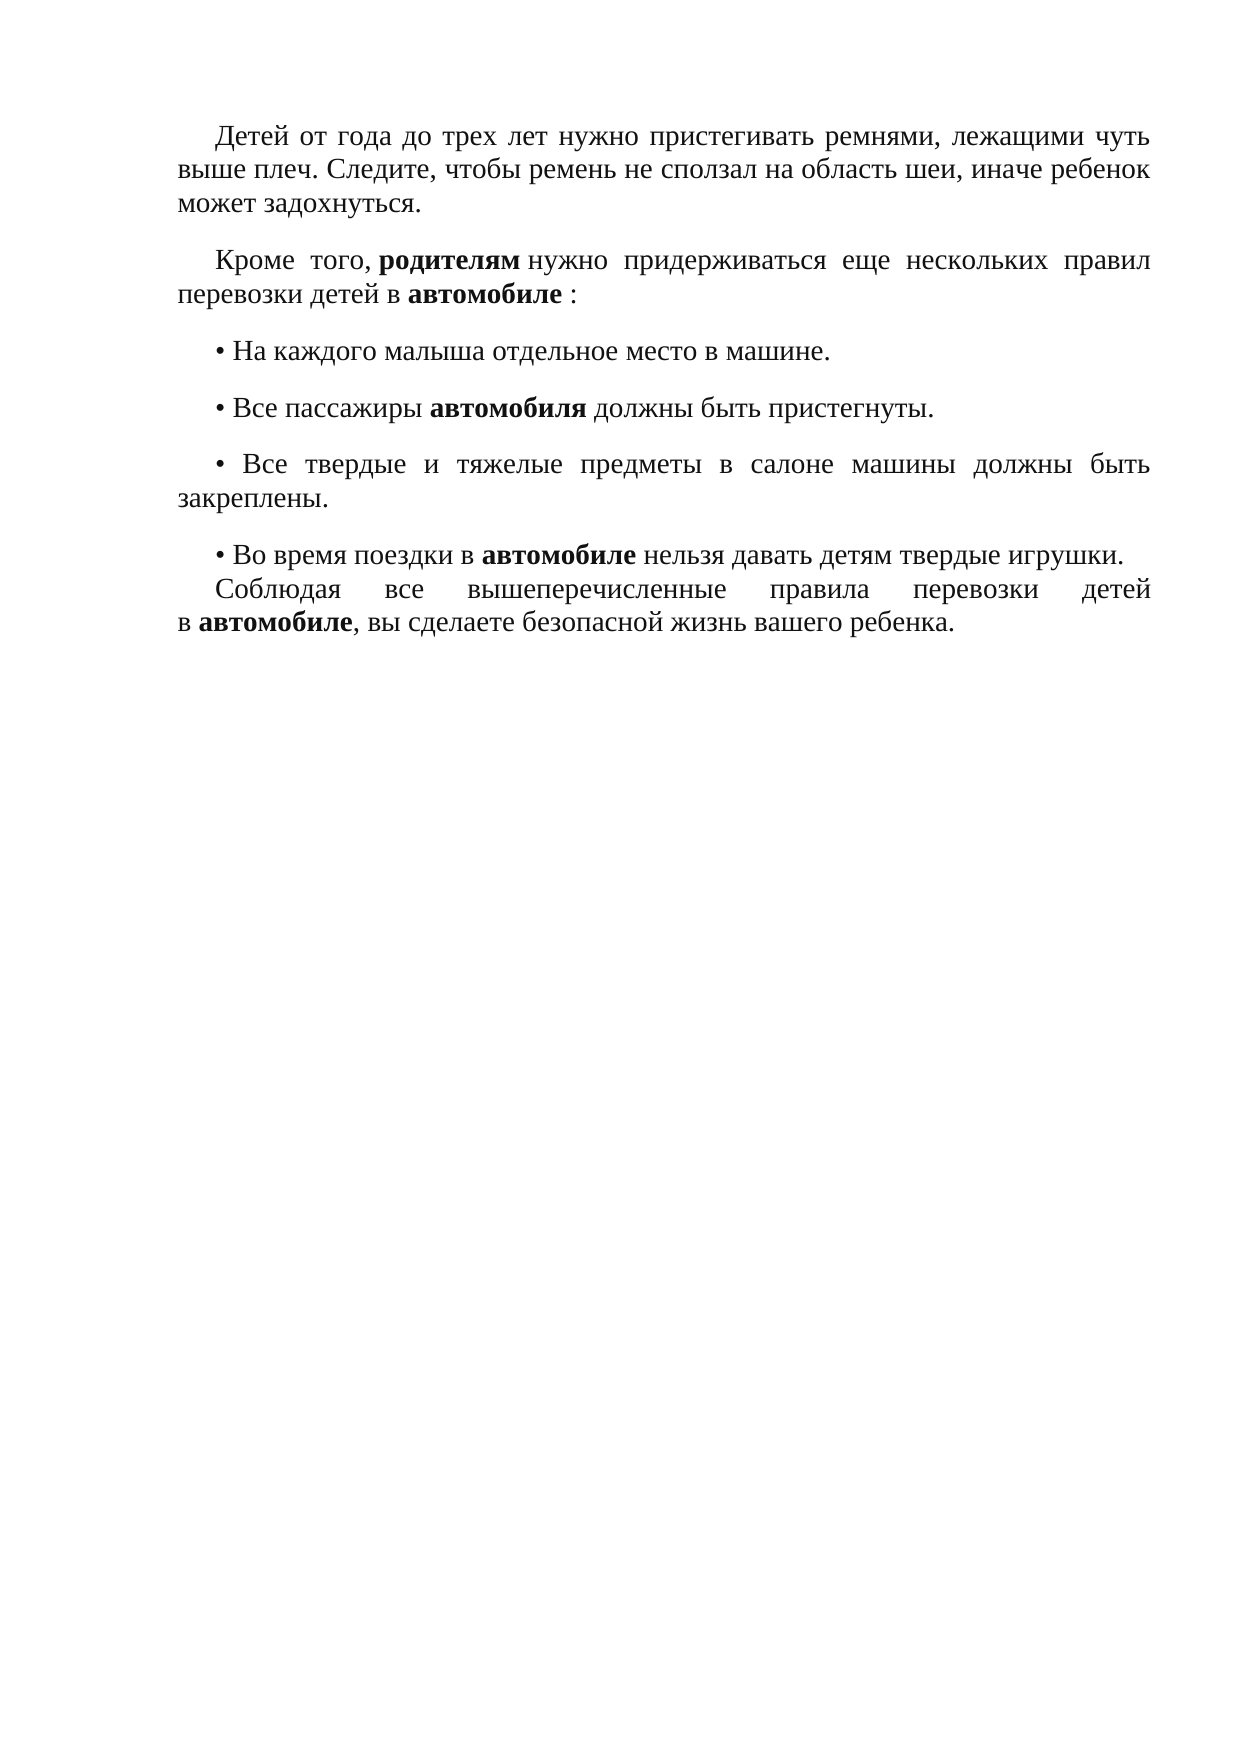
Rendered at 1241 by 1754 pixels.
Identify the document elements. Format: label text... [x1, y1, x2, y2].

text Кроме того, родителям нужно придерживаться еще нескольких правил перевозки детей в автомобиле : [177, 242, 1152, 309]
text • Все твердые и тяжелые предметы в салоне машины должны быть закреплены. [177, 447, 1152, 514]
text • На каждого малыша отдельное место в машине. [177, 333, 1152, 366]
text • Все пассажиры автомобиля должны быть пристегнуты. [177, 390, 1152, 423]
text • Во время поездки в автомобиле нельзя давать детям твердые игрушки. [177, 537, 1152, 571]
text Детей от года до трех лет нужно пристегивать ремнями, лежащими чуть выше плеч. Следите, чтобы ремень не сползал на область шеи, иначе ребенок может задохнуться. [177, 118, 1152, 219]
text Соблюдая все вышеперечисленные правила перевозки детей в автомобиле, вы сделаете безопасной жизнь вашего ребенка. [177, 571, 1152, 638]
